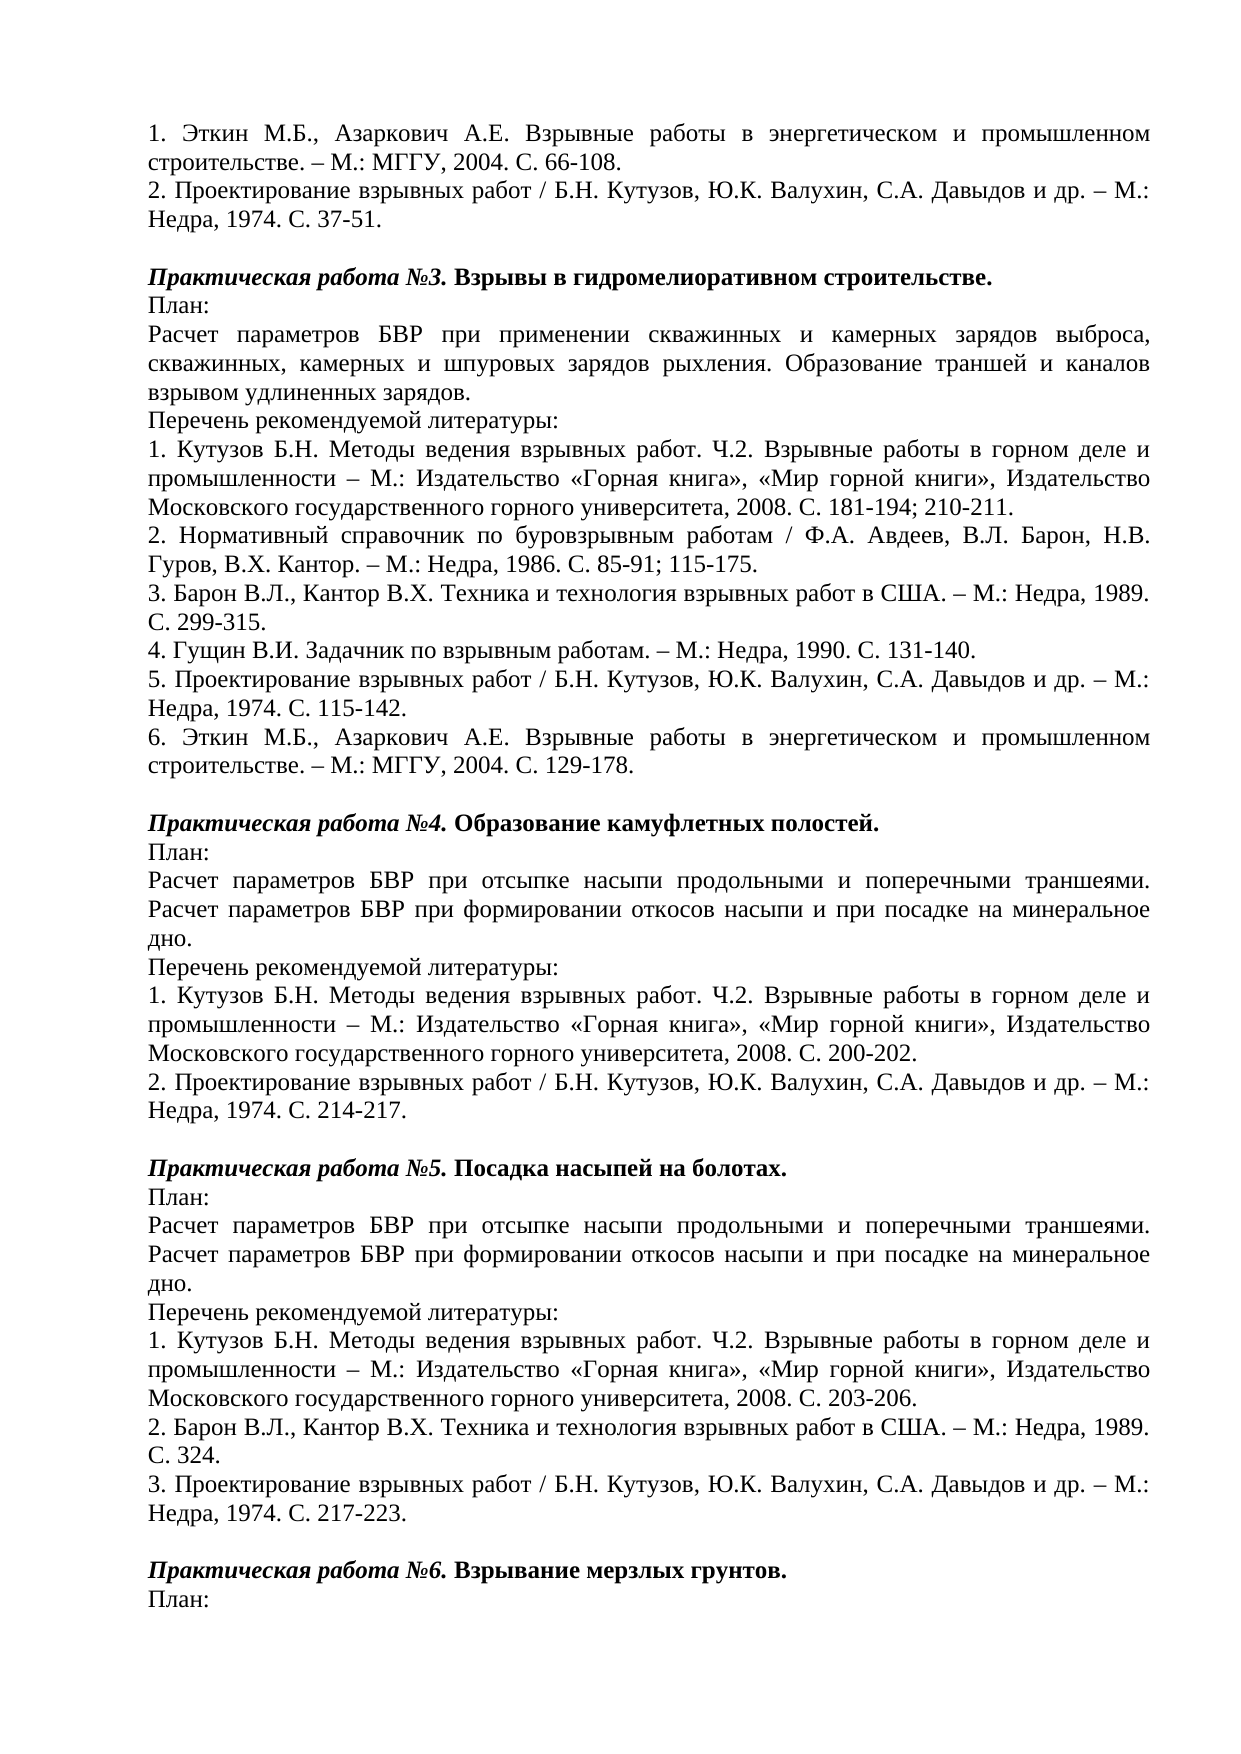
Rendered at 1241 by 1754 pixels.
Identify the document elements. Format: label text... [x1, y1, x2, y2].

text 2. Проектирование взрывных работ / Б.Н. Кутузов, Ю.К. Валухин, С.А. Давыдов и др. – М.: Недра, 1974. С. 214-217. [148, 1067, 1152, 1124]
text 2. Проектирование взрывных работ / Б.Н. Кутузов, Ю.К. Валухин, С.А. Давыдов и др. – М.: Недра, 1974. С. 37-51. [148, 176, 1152, 233]
text Расчет параметров БВР при отсыпке насыпи продольными и поперечными траншеями. Расчет параметров БВР при формировании откосов насыпи и при посадке на минеральное дно. [148, 866, 1152, 952]
text Расчет параметров БВР при применении скважинных и камерных зарядов выброса, скважинных, камерных и шпуровых зарядов рыхления. Образование траншей и каналов взрывом удлиненных зарядов. [148, 319, 1152, 406]
text План: [148, 1182, 1152, 1211]
text Перечень рекомендуемой литературы: [148, 406, 1152, 434]
text 1. Эткин М.Б., Азаркович А.Е. Взрывные работы в энергетическом и промышленном строительстве. – М.: МГГУ, 2004. С. 66-108. [148, 118, 1152, 176]
text Перечень рекомендуемой литературы: [148, 1297, 1152, 1326]
text Практическая работа №3. Взрывы в гидромелиоративном строительстве. [148, 262, 1152, 291]
text План: [148, 291, 1152, 319]
text Практическая работа №4. Образование камуфлетных полостей. [148, 808, 1152, 837]
text Практическая работа №5. Посадка насыпей на болотах. [148, 1153, 1152, 1182]
text 5. Проектирование взрывных работ / Б.Н. Кутузов, Ю.К. Валухин, С.А. Давыдов и др. – М.: Недра, 1974. С. 115-142. [148, 664, 1152, 722]
text 2. Нормативный справочник по буровзрывным работам / Ф.А. Авдеев, В.Л. Барон, Н.В. Гуров, В.Х. Кантор. – М.: Недра, 1986. С. 85-91; 115-175. [148, 521, 1152, 578]
text 1. Кутузов Б.Н. Методы ведения взрывных работ. Ч.2. Взрывные работы в горном деле и промышленности – М.: Издательство «Горная книга», «Мир горной книги», Издательство Московского государственного горного университета, 2008. С. 181-194; 210-211. [148, 434, 1152, 521]
text План: [148, 1584, 1152, 1613]
text Практическая работа №6. Взрывание мерзлых грунтов. [148, 1556, 1152, 1584]
text Расчет параметров БВР при отсыпке насыпи продольными и поперечными траншеями. Расчет параметров БВР при формировании откосов насыпи и при посадке на минеральное дно. [148, 1211, 1152, 1297]
text 2. Барон В.Л., Кантор В.Х. Техника и технология взрывных работ в США. – М.: Недра, 1989. С. 324. [148, 1412, 1152, 1469]
text 4. Гущин В.И. Задачник по взрывным работам. – М.: Недра, 1990. С. 131-140. [148, 636, 1152, 664]
text 6. Эткин М.Б., Азаркович А.Е. Взрывные работы в энергетическом и промышленном строительстве. – М.: МГГУ, 2004. С. 129-178. [148, 722, 1152, 779]
text 3. Проектирование взрывных работ / Б.Н. Кутузов, Ю.К. Валухин, С.А. Давыдов и др. – М.: Недра, 1974. С. 217-223. [148, 1469, 1152, 1527]
text 3. Барон В.Л., Кантор В.Х. Техника и технология взрывных работ в США. – М.: Недра, 1989. С. 299-315. [148, 578, 1152, 636]
text План: [148, 837, 1152, 866]
text 1. Кутузов Б.Н. Методы ведения взрывных работ. Ч.2. Взрывные работы в горном деле и промышленности – М.: Издательство «Горная книга», «Мир горной книги», Издательство Московского государственного горного университета, 2008. С. 203-206. [148, 1326, 1152, 1412]
text Перечень рекомендуемой литературы: [148, 952, 1152, 981]
text 1. Кутузов Б.Н. Методы ведения взрывных работ. Ч.2. Взрывные работы в горном деле и промышленности – М.: Издательство «Горная книга», «Мир горной книги», Издательство Московского государственного горного университета, 2008. С. 200-202. [148, 981, 1152, 1067]
